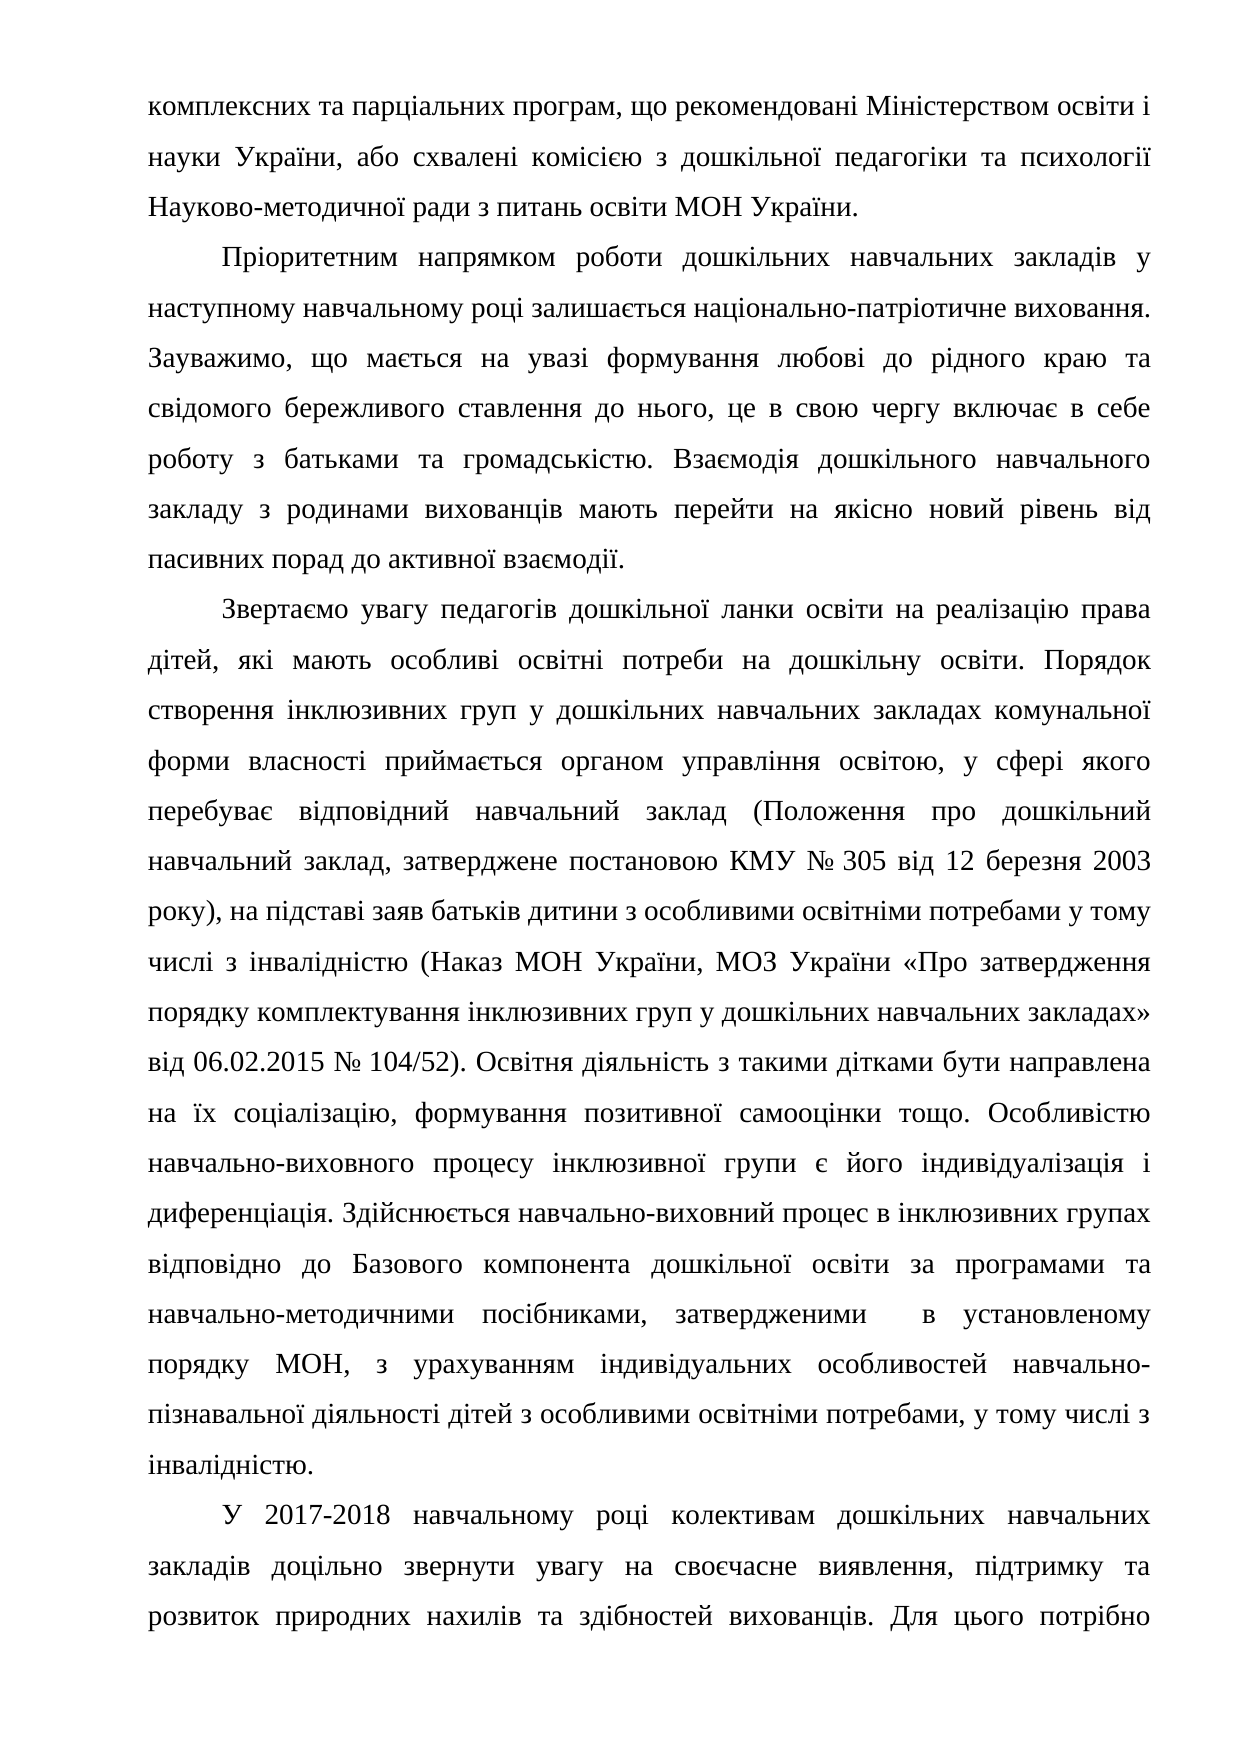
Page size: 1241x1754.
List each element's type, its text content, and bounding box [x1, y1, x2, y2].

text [148, 88, 1152, 223]
text Пріоритетним напрямком роботи дошкільних навчальних закладів у наступному навчальному році залишається національно-патріотичне виховання. Зауважимо, що мається на увазі формування любові до рідного краю та свідомого бережливого ставлення до нього, це в свою чергу включає в себе роботу з батьками та громадськістю. Взаємодія дошкільного навчального закладу з родинами вихованців мають перейти на якісно новий рівень від пасивних порад до активної взаємодії. [148, 239, 1152, 575]
text Звертаємо увагу педагогів дошкільної ланки освіти на реалізацію права дітей, які мають особливі освітні потреби на дошкільну освіти. Порядок створення інклюзивних груп у дошкільних навчальних закладах комунальної форми власності приймається органом управління освітою, у сфері якого перебуває відповідний навчальний заклад (Положення про дошкільний навчальний заклад, затверджене постановою КМУ № 305 від 12 березня 2003 року), на підставі заяв батьків дитини з особливими освітніми потребами у тому числі з інвалідністю (Наказ МОН України, МОЗ України «Про затвердження порядку комплектування інклюзивних груп у дошкільних навчальних закладах» від 06.02.2015 № 104/52). Освітня діяльність з такими дітками бути направлена на їх соціалізацію, формування позитивної самооцінки тощо. Особливістю навчально-виховного процесу інклюзивної групи є його індивідуалізація і диференціація. Здійснюється навчально-виховний процес в інклюзивних групах відповідно до Базового компонента дошкільної освіти за програмами та навчально-методичними посібниками, затвердженими в установленому порядку МОН, з урахуванням індивідуальних особливостей навчально-пізнавальної діяльності дітей з особливими освітніми потребами, у тому числі з інвалідністю. [148, 592, 1152, 1481]
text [148, 1497, 1152, 1631]
